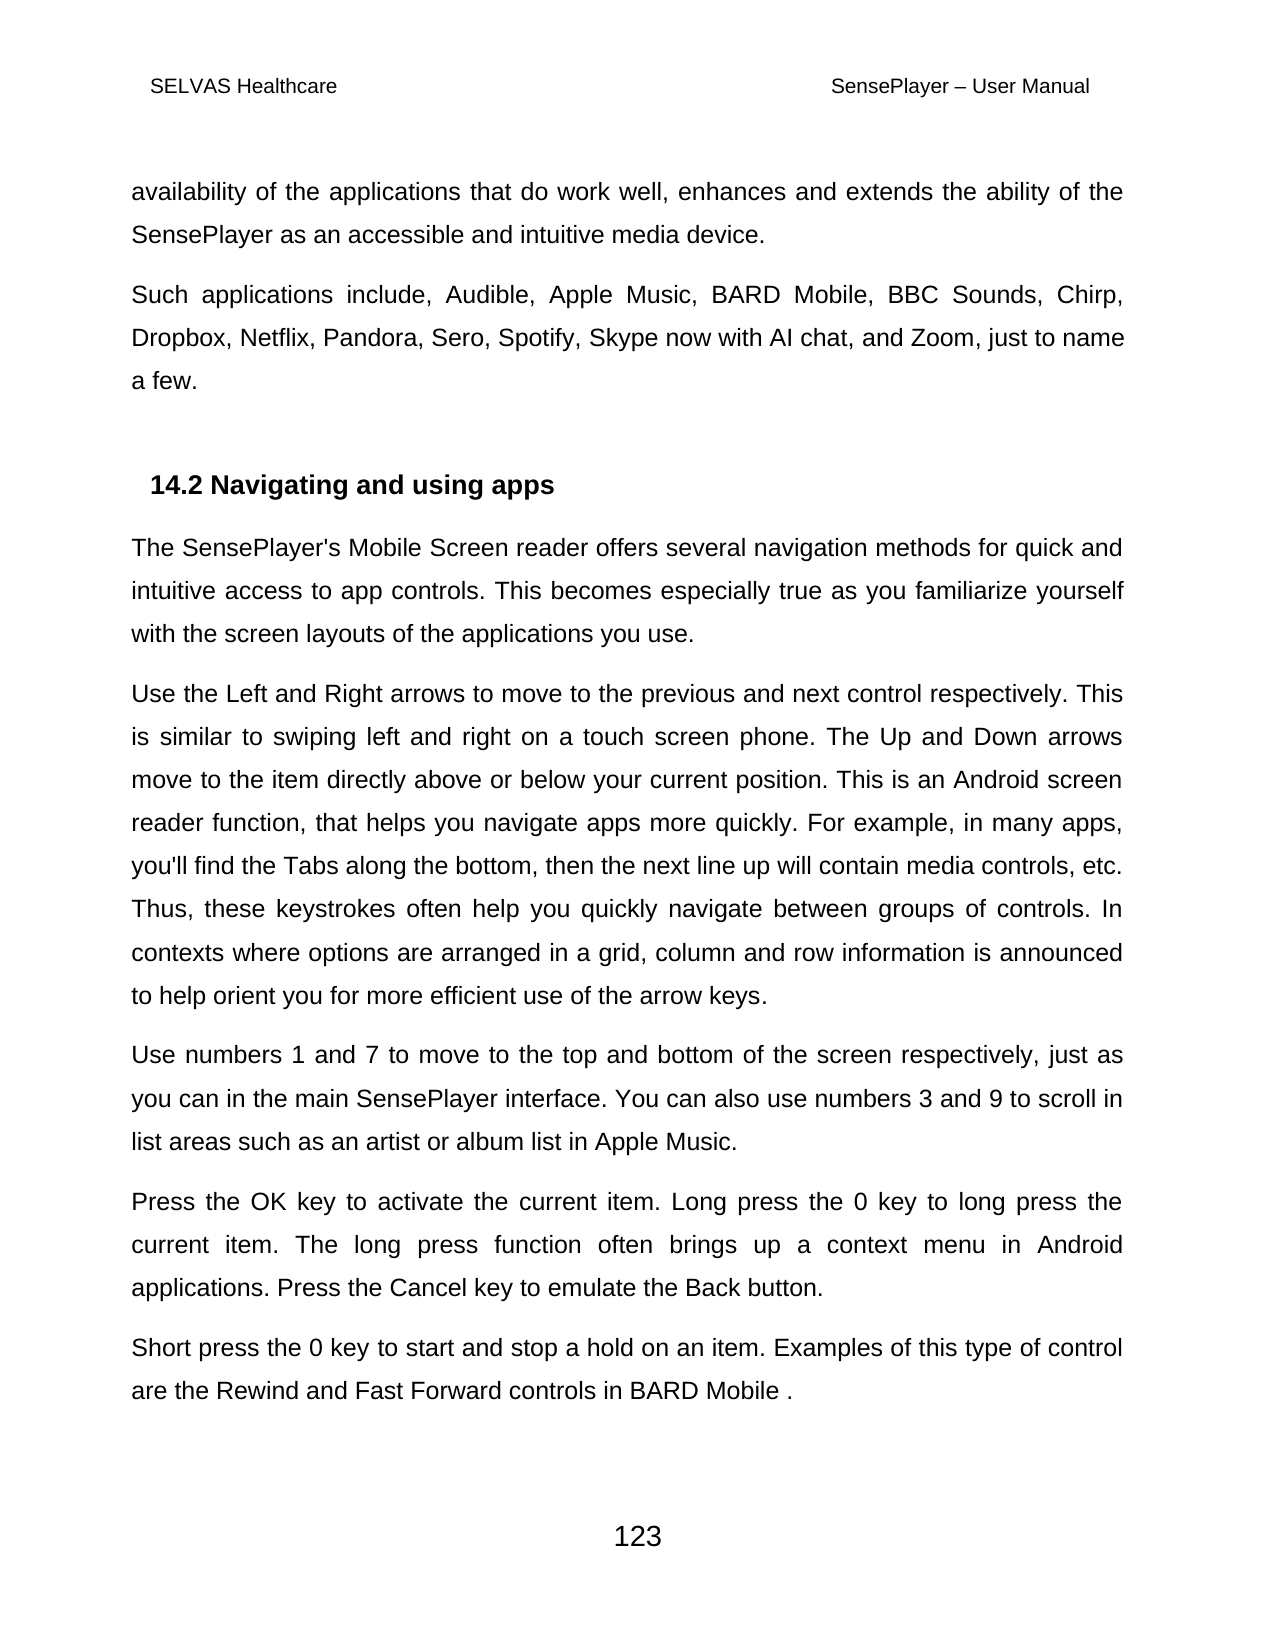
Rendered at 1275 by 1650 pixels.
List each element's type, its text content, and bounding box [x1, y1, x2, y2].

text Use the Left and Right arrows to move to the previous and next control respectively. This is similar to swiping left and right on a touch screen phone. The Up and Down arrows move to the item directly above or below your current position. This is an Android screen reader function, that helps you navigate apps more quickly. For example, in many apps, you'll find the Tabs along the bottom, then the next line up will contain media controls, etc. Thus, these keystrokes often help you quickly navigate between groups of controls. In contexts where options are arranged in a grid, column and row information is announced to help orient you for more efficient use of the arrow keys. [131, 679, 1125, 1009]
text Use numbers 1 and 7 to move to the top and bottom of the screen respectively, just as you can in the main SensePlayer interface. You can also use numbers 3 and 9 to scroll in list areas such as an artist or album list in Apple Music. [131, 1041, 1125, 1156]
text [131, 177, 1125, 249]
subtitle 14.2 Navigating and using apps [150, 469, 1125, 501]
text The SensePlayer's Mobile Screen reader offers several navigation methods for quick and intuitive access to app controls. This becomes especially true as you familiarize yourself with the screen layouts of the applications you use. [131, 533, 1125, 648]
text Short press the 0 key to start and stop a hold on an item. Examples of this type of control are the Rewind and Fast Forward controls in BARD Mobile . [131, 1333, 1125, 1404]
text Press the OK key to activate the current item. Long press the 0 key to long press the current item. The long press function often brings up a context menu in Android applications. Press the Cancel key to emulate the Back button. [131, 1187, 1125, 1302]
text Such applications include, Audible, Apple Music, BARD Mobile, BBC Sounds, Chirp, Dropbox, Netflix, Pandora, Sero, Spotify, Skype now with AI chat, and Zoom, just to name a few. [131, 280, 1125, 395]
